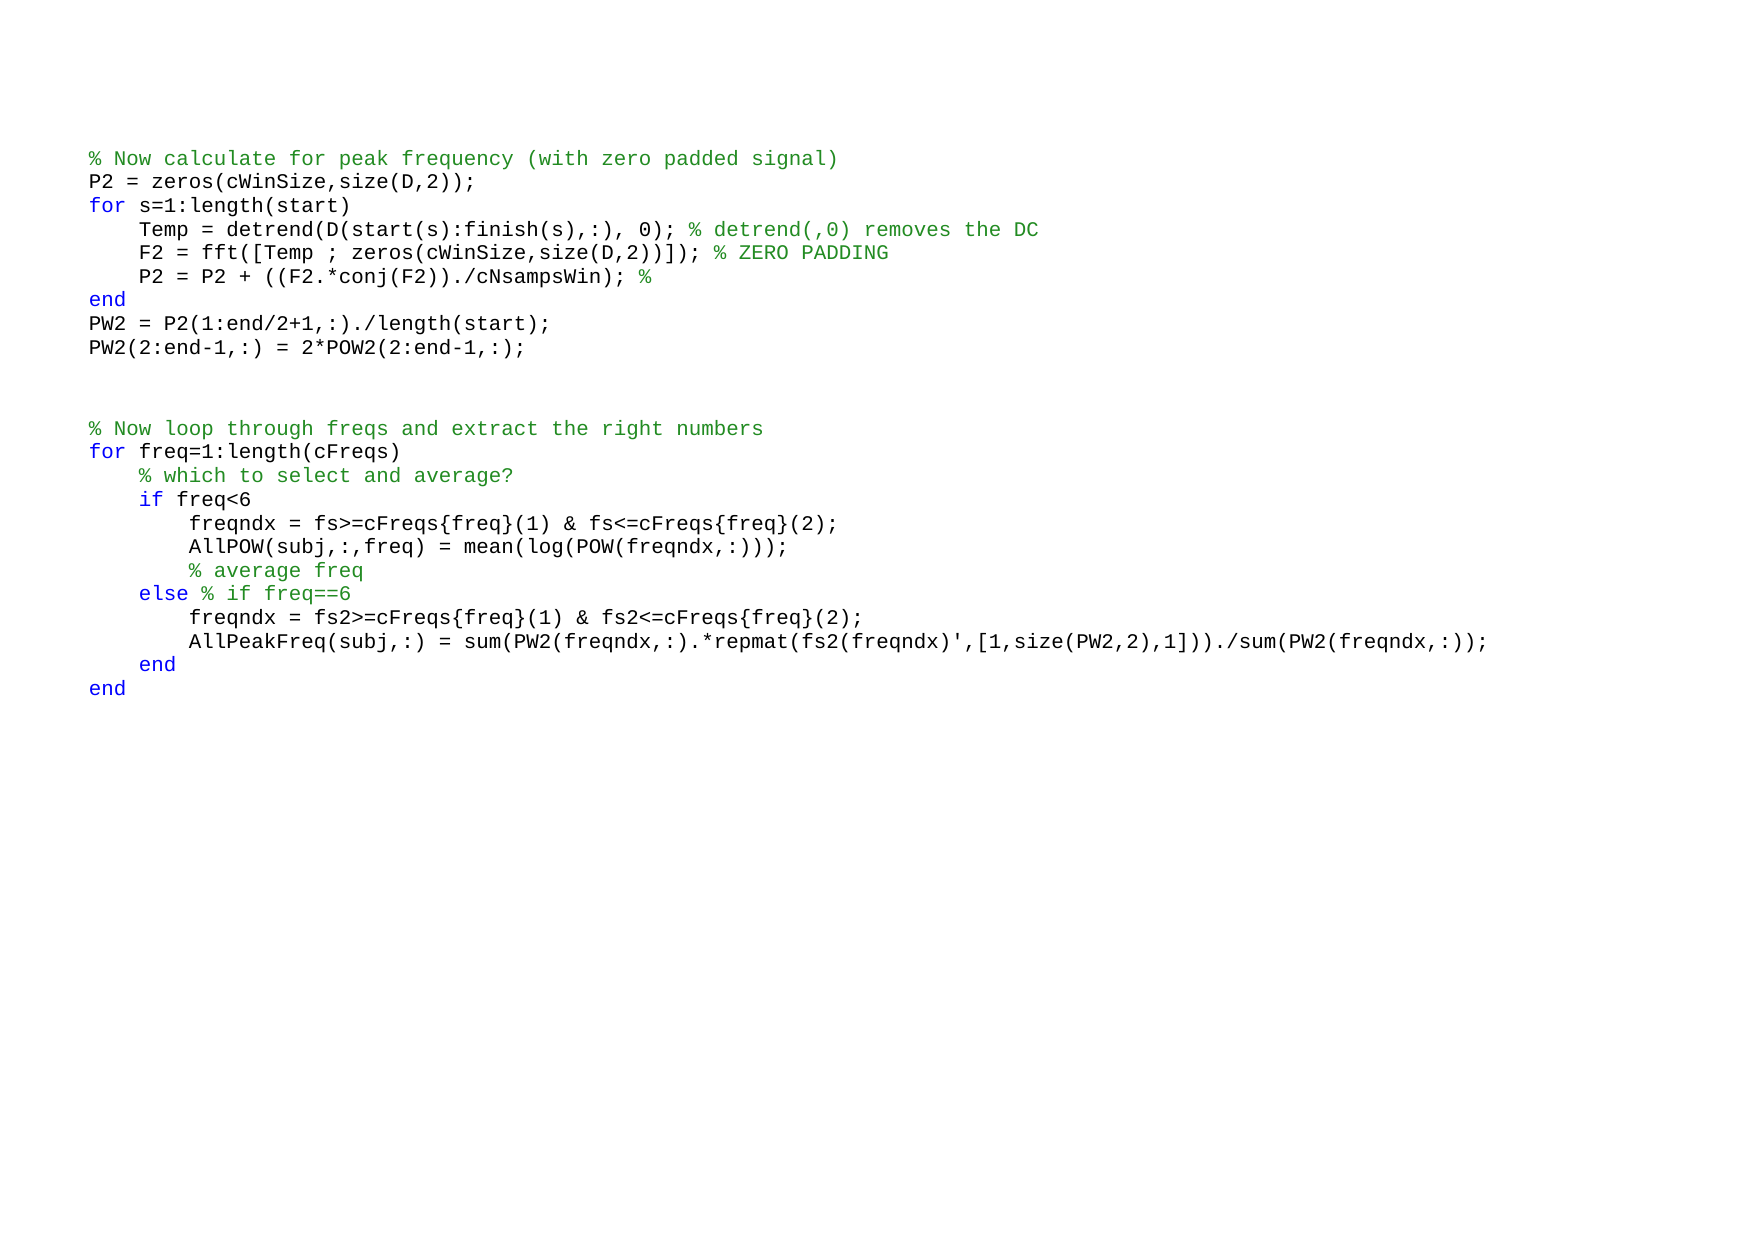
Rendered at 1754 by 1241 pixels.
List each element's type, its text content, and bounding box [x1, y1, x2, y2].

text AllPOW(subj,:,freq) = mean(log(POW(freqndx,:))); [89, 536, 1606, 560]
text % average freq [89, 560, 1606, 583]
text end [89, 654, 1606, 678]
text % Now loop through freqs and extract the right numbers [89, 418, 1606, 442]
text freqndx = fs>=cFreqs{freq}(1) & fs<=cFreqs{freq}(2); [89, 512, 1606, 536]
text % which to select and average? [89, 465, 1606, 489]
text P2 = zeros(cWinSize,size(D,2)); [89, 171, 1606, 195]
text end [89, 678, 1606, 702]
text % Now calculate for peak frequency (with zero padded signal) [89, 148, 1606, 171]
text AllPeakFreq(subj,:) = sum(PW2(freqndx,:).*repmat(fs2(freqndx)',[1,size(PW2,2),1]))./sum(PW2(freqndx,:)); [89, 631, 1606, 654]
text PW2 = P2(1:end/2+1,:)./length(start); [89, 313, 1606, 337]
text if freq<6 [89, 489, 1606, 512]
text PW2(2:end-1,:) = 2*POW2(2:end-1,:); [89, 337, 1606, 360]
text for freq=1:length(cFreqs) [89, 442, 1606, 465]
text P2 = P2 + ((F2.*conj(F2))./cNsampsWin); % [89, 266, 1606, 289]
text end [89, 289, 1606, 313]
text Temp = detrend(D(start(s):finish(s),:), 0); % detrend(,0) removes the DC [89, 218, 1606, 242]
text else % if freq==6 [89, 583, 1606, 607]
text for s=1:length(start) [89, 195, 1606, 218]
text freqndx = fs2>=cFreqs{freq}(1) & fs2<=cFreqs{freq}(2); [89, 607, 1606, 631]
text F2 = fft([Temp ; zeros(cWinSize,size(D,2))]); % ZERO PADDING [89, 242, 1606, 266]
